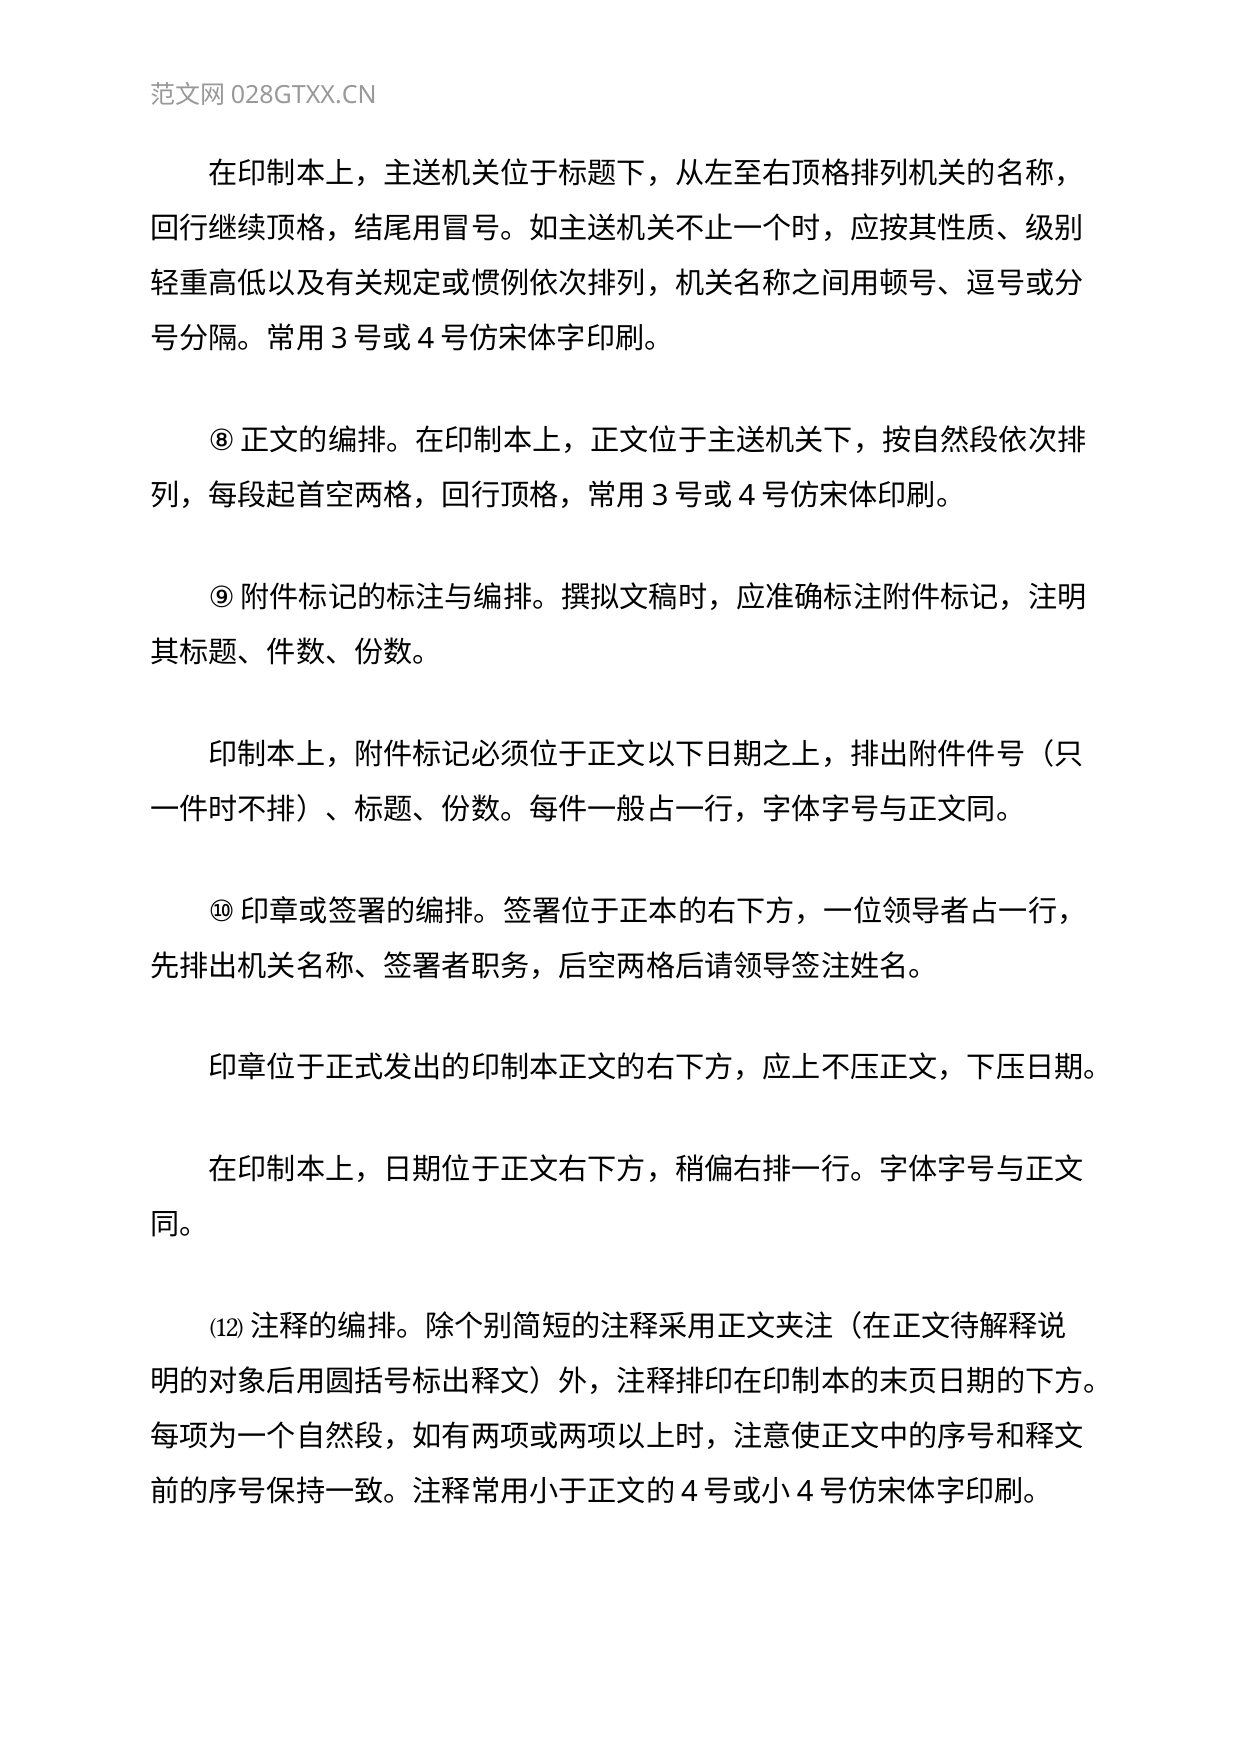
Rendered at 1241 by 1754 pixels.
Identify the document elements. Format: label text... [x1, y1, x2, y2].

text 在印制本上，日期位于正文右下方，稍偏右排一行。字体字号与正文同。 [150, 1146, 1090, 1243]
text 印章位于正式发出的印制本正文的右下方，应上不压正文，下压日期。 [150, 1044, 1090, 1086]
text 印制本上，附件标记必须位于正文以下日期之上，排出附件件号（只一件时不排）、标题、份数。每件一般占一行，字体字号与正文同。 [150, 730, 1090, 828]
text 在印制本上，主送机关位于标题下，从左至右顶格排列机关的名称，回行继续顶格，结尾用冒号。如主送机关不止一个时，应按其性质、级别轻重高低以及有关规定或惯例依次排列，机关名称之间用顿号、逗号或分号分隔。常用3号或4号仿宋体字印刷。 [150, 150, 1090, 357]
text ⑨附件标记的标注与编排。撰拟文稿时，应准确标注附件标记，注明其标题、件数、份数。 [150, 574, 1090, 671]
text ⑿注释的编排。除个别简短的注释采用正文夹注（在正文待解释说明的对象后用圆括号标出释文）外，注释排印在印制本的末页日期的下方。每项为一个自然段，如有两项或两项以上时，注意使正文中的序号和释文前的序号保持一致。注释常用小于正文的4号或小4号仿宋体字印刷。 [150, 1302, 1090, 1509]
text ⑧正文的编排。在印制本上，正文位于主送机关下，按自然段依次排列，每段起首空两格，回行顶格，常用3号或4号仿宋体印刷。 [150, 417, 1090, 514]
text ⑩印章或签署的编排。签署位于正本的右下方，一位领导者占一行，先排出机关名称、签署者职务，后空两格后请领导签注姓名。 [150, 887, 1090, 984]
